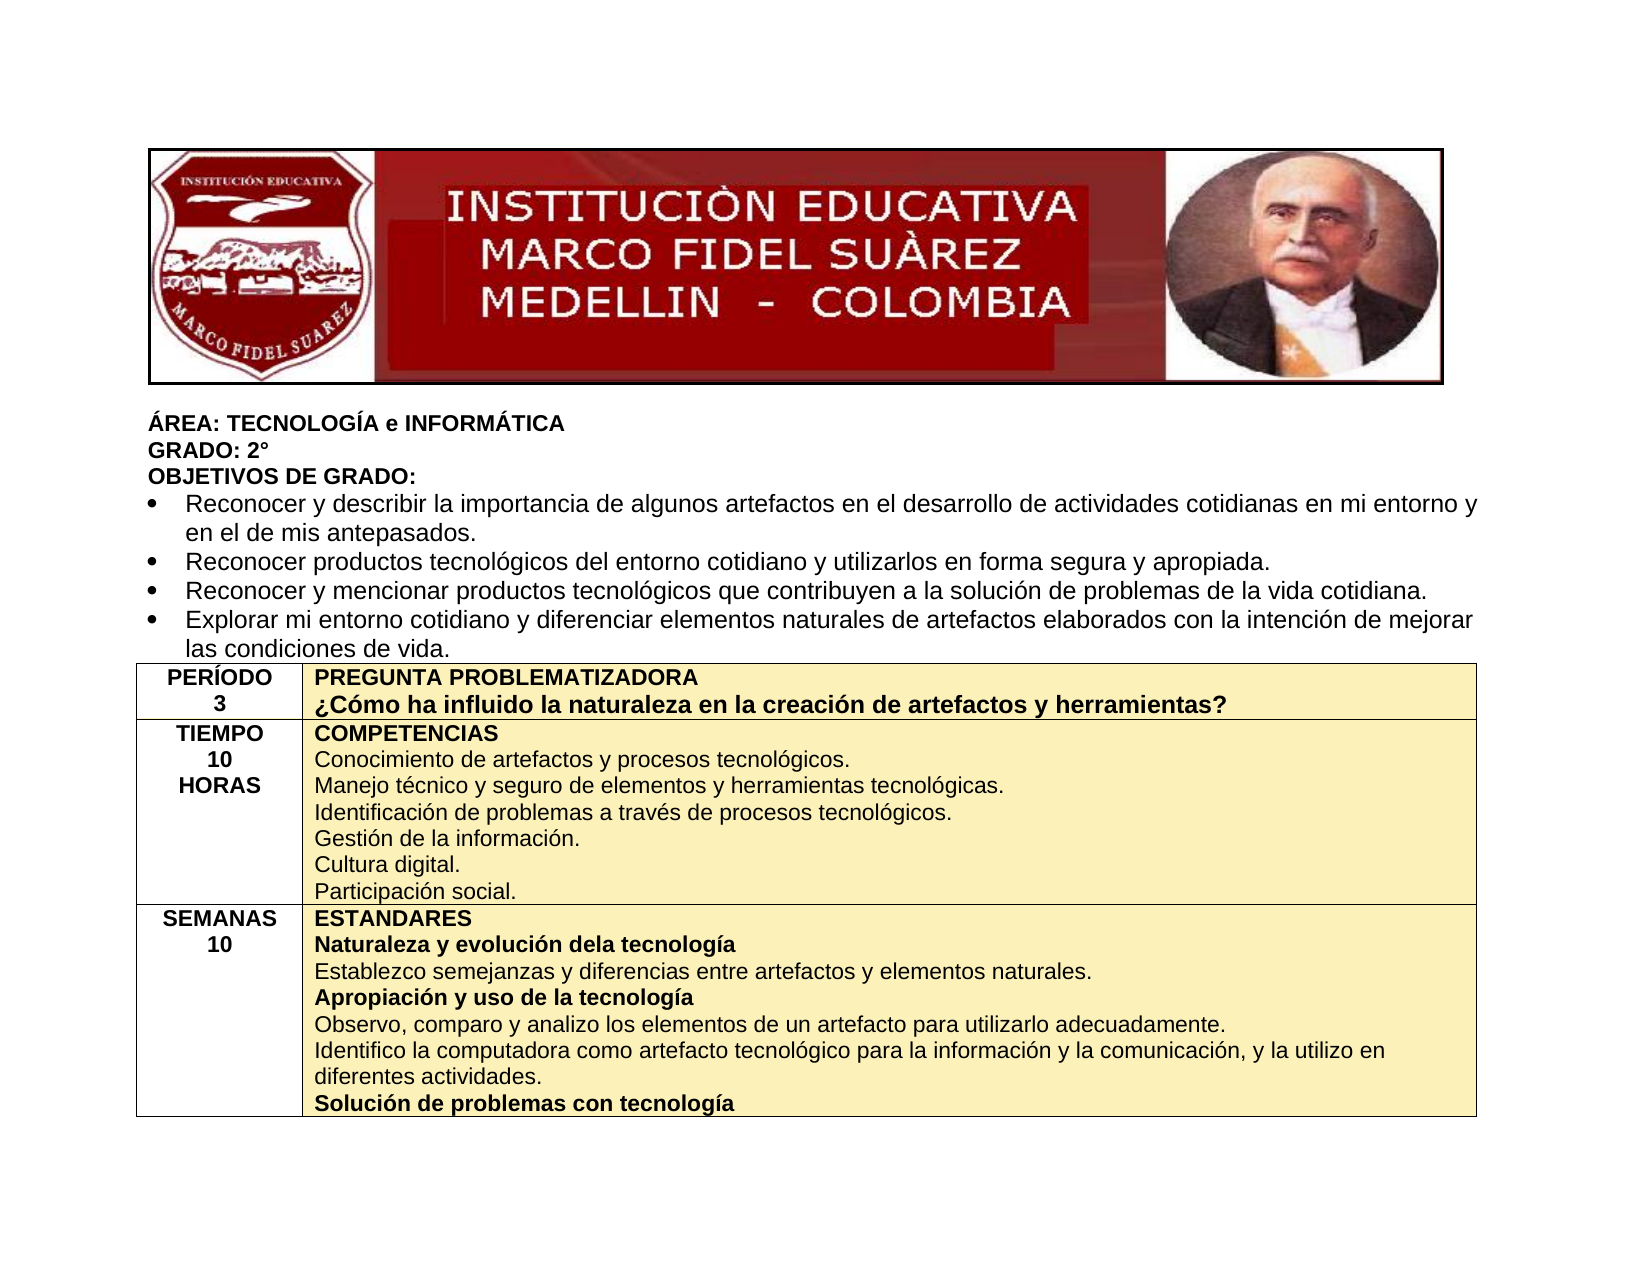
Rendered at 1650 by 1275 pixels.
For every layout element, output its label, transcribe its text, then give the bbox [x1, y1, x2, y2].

list Reconocer y mencionar productos tecnológicos que contribuyen a la solución de problemas de la vida cotidiana. [148, 576, 1502, 605]
table_header PERÍODO 3 [137, 664, 302, 718]
table_header PREGUNTA PROBLEMATIZADORA ¿Cómo ha influido la naturaleza en la creación de artefactos y herramientas? [303, 664, 1476, 718]
table_cell SEMANAS 10 [137, 905, 302, 1116]
text GRADO: 2° [148, 437, 1502, 463]
table_cell COMPETENCIAS Conocimiento de artefactos y procesos tecnológicos. Manejo técnico y seguro de elementos y herramientas tecnológicas. Identificación de problemas a través de procesos tecnológicos. Gestión de la información. Cultura digital. Participación social. [303, 720, 1476, 904]
text ÁREA: TECNOLOGÍA e INFORMÁTICA [148, 410, 1502, 437]
picture [151, 151, 1441, 382]
table_cell TIEMPO 10 HORAS [137, 720, 302, 904]
list Reconocer y describir la importancia de algunos artefactos en el desarrollo de actividades cotidianas en mi entorno y en el de mis antepasados. [148, 489, 1502, 547]
text OBJETIVOS DE GRADO: [148, 463, 1502, 489]
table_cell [303, 905, 1476, 1116]
list Explorar mi entorno cotidiano y diferenciar elementos naturales de artefactos elaborados con la intención de mejorar las condiciones de vida. [148, 605, 1502, 662]
list Reconocer productos tecnológicos del entorno cotidiano y utilizarlos en forma segura y apropiada. [148, 547, 1502, 576]
